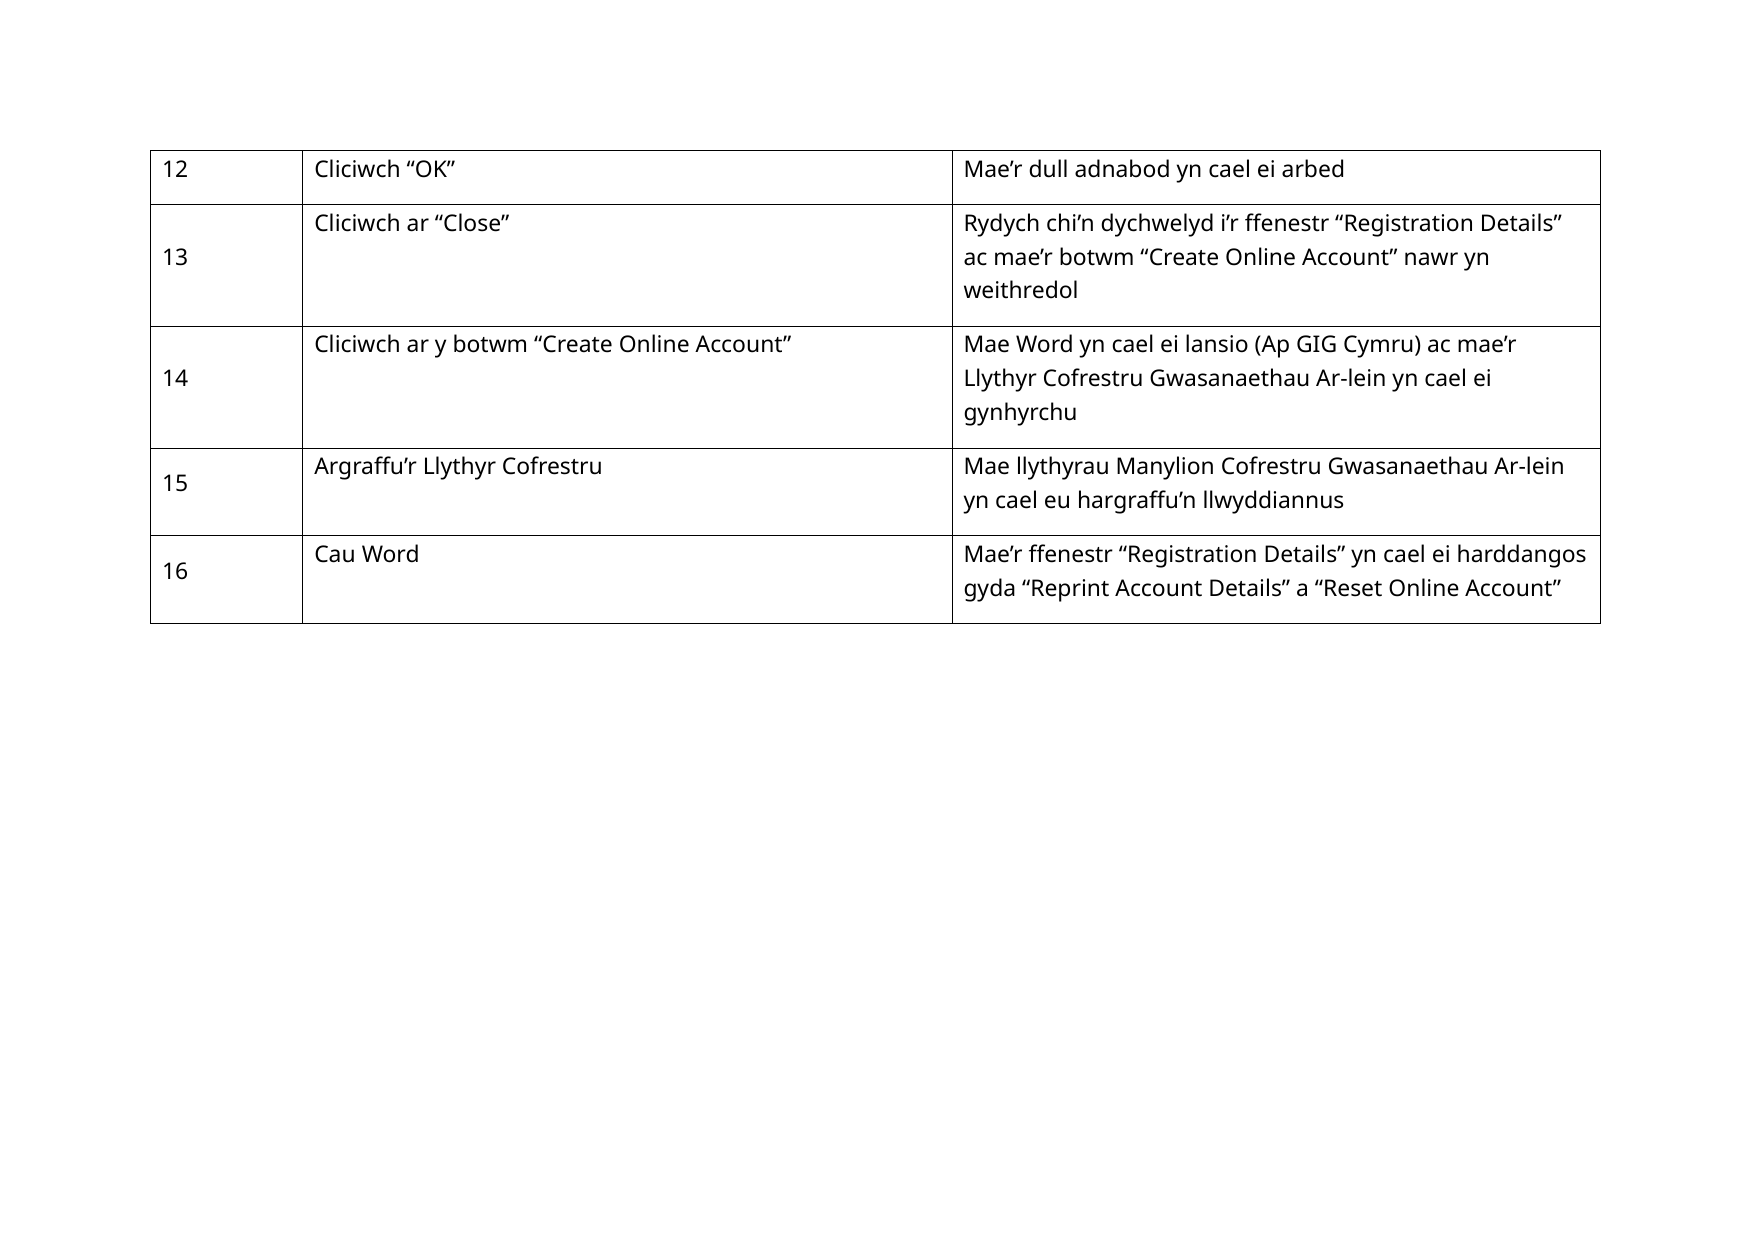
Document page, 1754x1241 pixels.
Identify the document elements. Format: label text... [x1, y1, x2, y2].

table_cell 14 [151, 327, 302, 447]
table_cell 15 [151, 449, 302, 535]
table_cell Mae’r dull adnabod yn cael ei arbed [953, 151, 1600, 204]
table_cell Rydych chi’n dychwelyd i’r ffenestr “Registration Details” ac mae’r botwm “Create Online Account” nawr yn weithredol [953, 205, 1600, 326]
table_cell Cau Word [303, 536, 952, 623]
table_cell Mae’r ffenestr “Registration Details” yn cael ei harddangos gyda “Reprint Account Details” a “Reset Online Account” [953, 536, 1600, 623]
table_cell Mae llythyrau Manylion Cofrestru Gwasanaethau Ar-lein yn cael eu hargraffu’n llwyddiannus [953, 449, 1600, 535]
table_cell 12 [151, 151, 302, 204]
table_cell Cliciwch “OK” [303, 151, 952, 204]
table_cell 13 [151, 205, 302, 326]
table_cell Cliciwch ar y botwm “Create Online Account” [303, 327, 952, 447]
table_cell 16 [151, 536, 302, 623]
table_cell Cliciwch ar “Close” [303, 205, 952, 326]
table_cell Argraffu’r Llythyr Cofrestru [303, 449, 952, 535]
table_cell Mae Word yn cael ei lansio (Ap GIG Cymru) ac mae’r Llythyr Cofrestru Gwasanaethau Ar-lein yn cael ei gynhyrchu [953, 327, 1600, 447]
